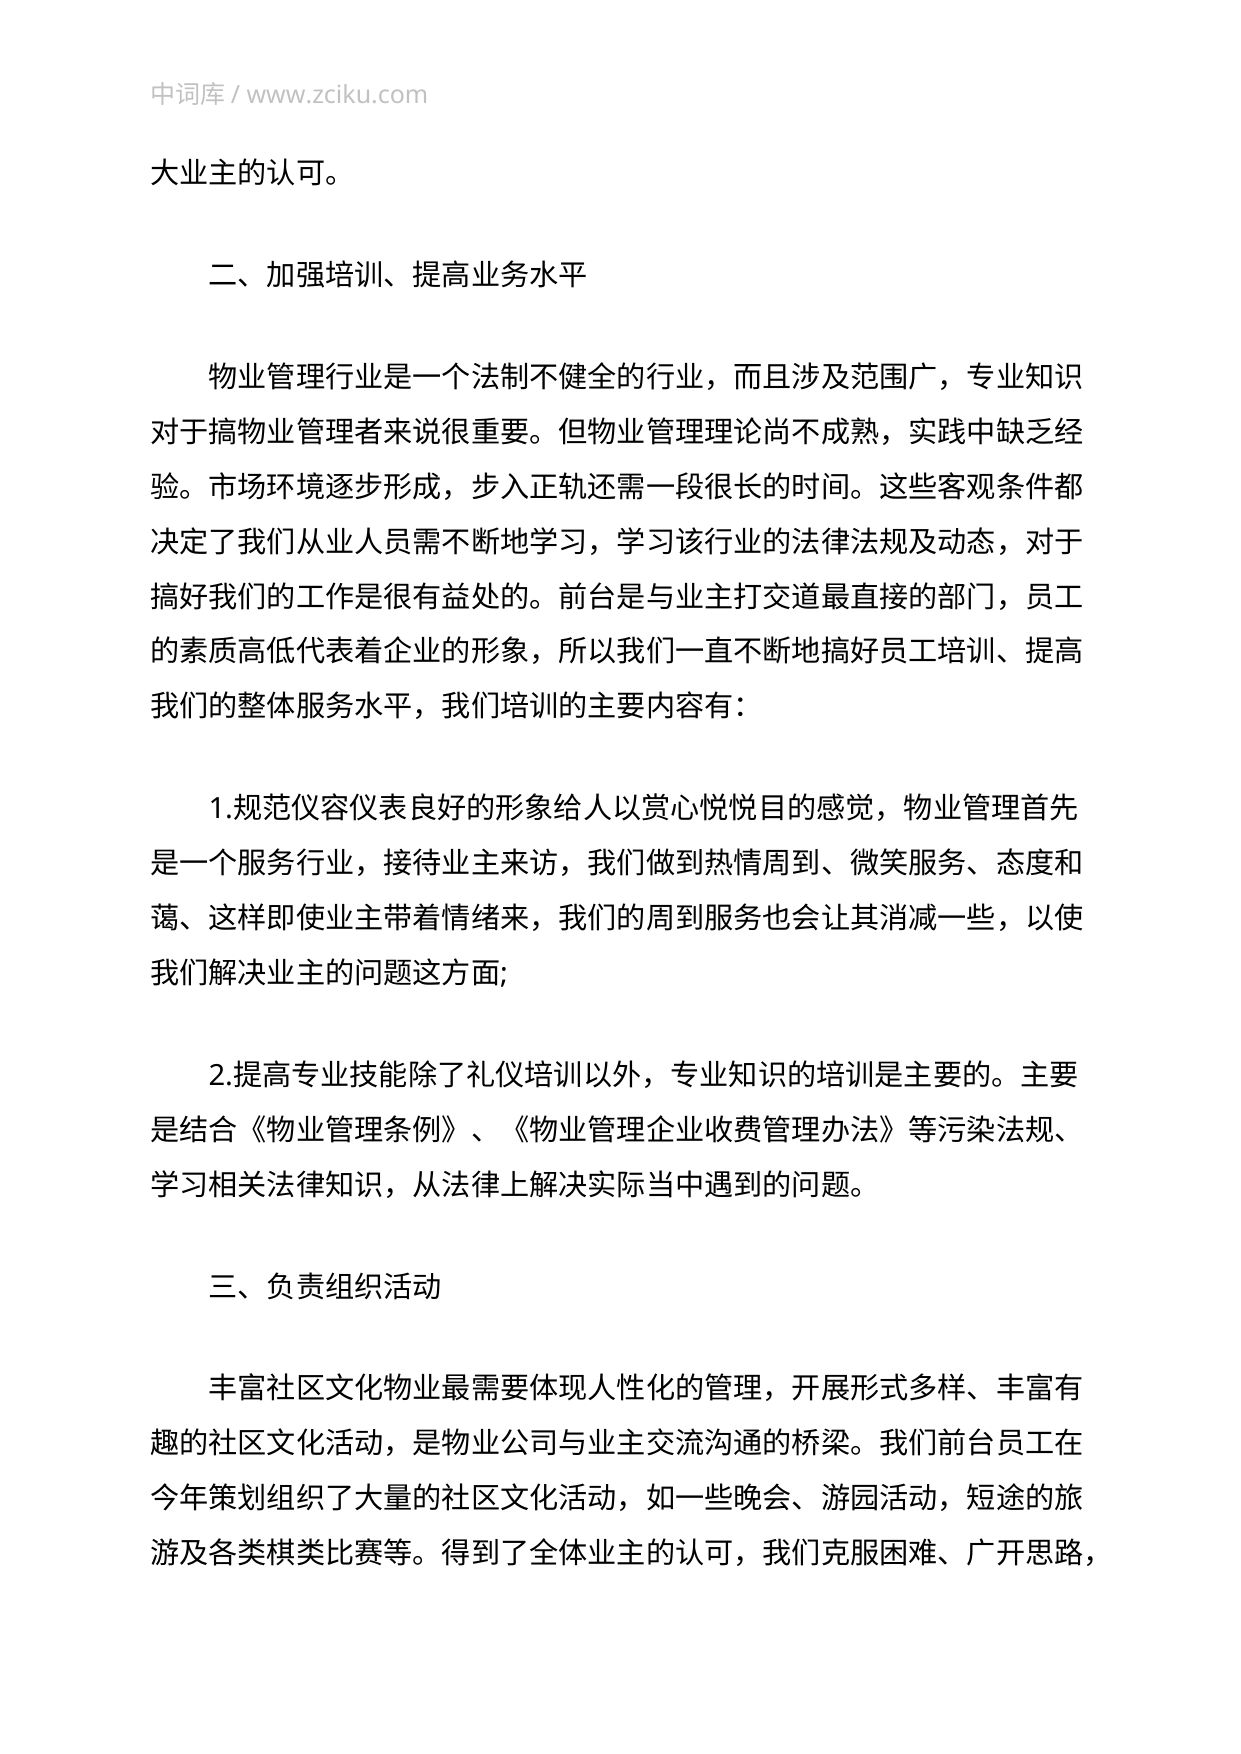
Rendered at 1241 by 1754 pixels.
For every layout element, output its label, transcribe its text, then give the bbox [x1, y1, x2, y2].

text 物业管理行业是一个法制不健全的行业，而且涉及范围广，专业知识对于搞物业管理者来说很重要。但物业管理理论尚不成熟，实践中缺乏经验。市场环境逐步形成，步入正轨还需一段很长的时间。这些客观条件都决定了我们从业人员需不断地学习，学习该行业的法律法规及动态，对于搞好我们的工作是很有益处的。前台是与业主打交道最直接的部门，员工的素质高低代表着企业的形象，所以我们一直不断地搞好员工培训、提高我们的整体服务水平，我们培训的主要内容有： [150, 353, 1090, 725]
text 1.规范仪容仪表良好的形象给人以赏心悦悦目的感觉，物业管理首先是一个服务行业，接待业主来访，我们做到热情周到、微笑服务、态度和蔼、这样即使业主带着情绪来，我们的周到服务也会让其消减一些，以使我们解决业主的问题这方面; [150, 785, 1090, 992]
text 三、负责组织活动 [150, 1263, 1090, 1305]
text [150, 1365, 1090, 1572]
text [150, 150, 1090, 192]
text 二、加强培训、提高业务水平 [150, 252, 1090, 294]
text 2.提高专业技能除了礼仪培训以外，专业知识的培训是主要的。主要是结合《物业管理条例》、《物业管理企业收费管理办法》等污染法规、学习相关法律知识，从法律上解决实际当中遇到的问题。 [150, 1051, 1090, 1204]
